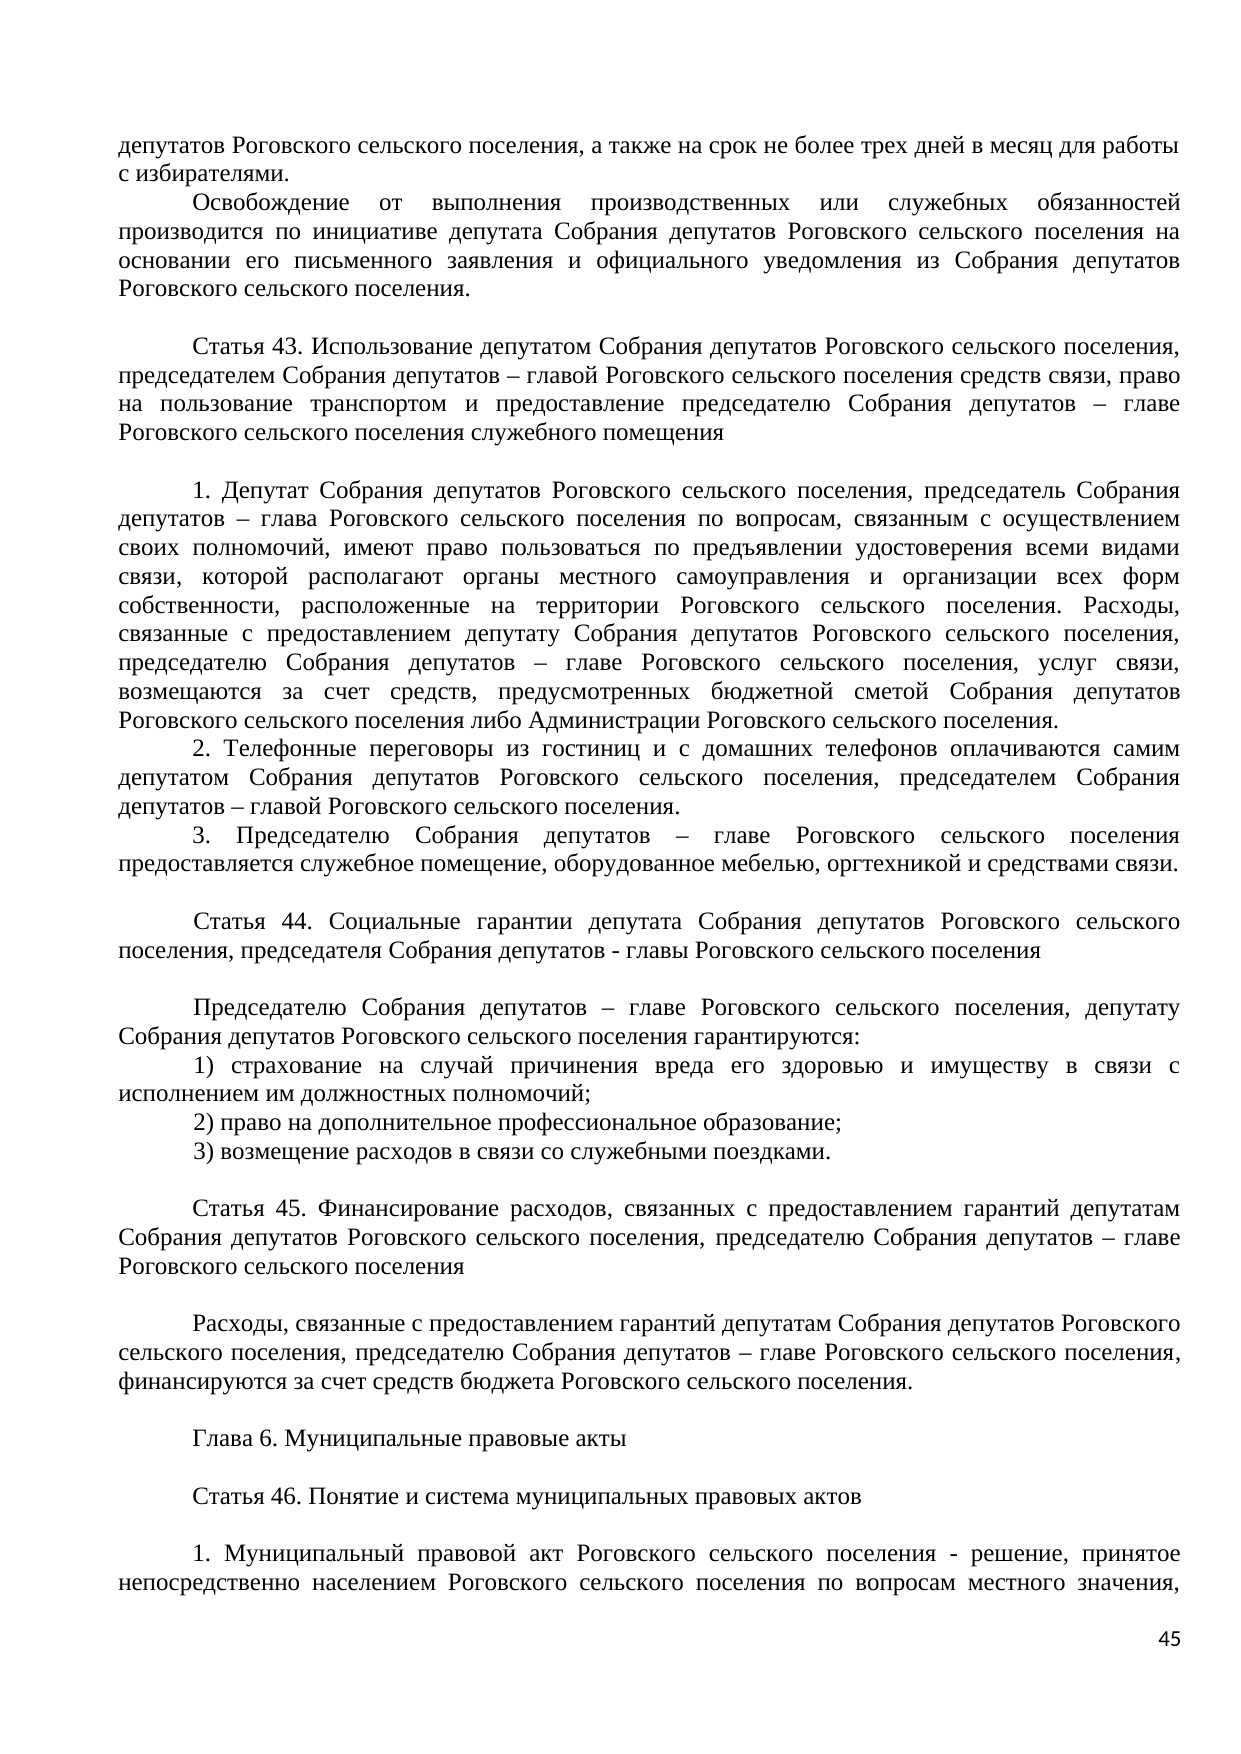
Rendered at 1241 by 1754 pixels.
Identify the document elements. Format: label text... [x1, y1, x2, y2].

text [118, 1538, 1181, 1596]
text 3. Председателю Собрания депутатов – главе Роговского сельского поселения предоставляется служебное помещение, оборудованное мебелью, оргтехникой и средствами связи. [118, 820, 1181, 877]
text Статья 43. Использование депутатом Собрания депутатов Роговского сельского поселения, председателем Собрания депутатов – главой Роговского сельского поселения средств связи, право на пользование транспортом и предоставление председателю Собрания депутатов – главе Роговского сельского поселения служебного помещения [118, 331, 1181, 446]
text 1. Депутат Собрания депутатов Роговского сельского поселения, председатель Собрания депутатов – глава Роговского сельского поселения по вопросам, связанным с осуществлением своих полномочий, имеют право пользоваться по предъявлении удостоверения всеми видами связи, которой располагают органы местного самоуправления и организации всех форм собственности, расположенные на территории Роговского сельского поселения. Расходы, связанные с предоставлением депутату Собрания депутатов Роговского сельского поселения, председателю Собрания депутатов – главе Роговского сельского поселения, услуг связи, возмещаются за счет средств, предусмотренных бюджетной сметой Собрания депутатов Роговского сельского поселения либо Администрации Роговского сельского поселения. [118, 475, 1181, 733]
text Статья 44. Социальные гарантии депутата Собрания депутатов Роговского сельского поселения, председателя Собрания депутатов - главы Роговского сельского поселения [118, 906, 1181, 963]
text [118, 130, 1181, 187]
text Освобождение от выполнения производственных или служебных обязанностей производится по инициативе депутата Собрания депутатов Роговского сельского поселения на основании его письменного заявления и официального уведомления из Собрания депутатов Роговского сельского поселения. [118, 187, 1181, 302]
text 2) право на дополнительное профессиональное образование; [118, 1107, 1181, 1136]
text 1) страхование на случай причинения вреда его здоровью и имуществу в связи с исполнением им должностных полномочий; [118, 1050, 1181, 1107]
text Председателю Собрания депутатов – главе Роговского сельского поселения, депутату Собрания депутатов Роговского сельского поселения гарантируются: [118, 992, 1181, 1050]
text 2. Телефонные переговоры из гостиниц и с домашних телефонов оплачиваются самим депутатом Собрания депутатов Роговского сельского поселения, председателем Собрания депутатов – главой Роговского сельского поселения. [118, 733, 1181, 820]
text Расходы, связанные с предоставлением гарантий депутатам Собрания депутатов Роговского сельского поселения, председателю Собрания депутатов – главе Роговского сельского поселения, финансируются за счет средств бюджета Роговского сельского поселения. [118, 1308, 1181, 1395]
text Глава 6. Муниципальные правовые акты [118, 1423, 1181, 1452]
text 3) возмещение расходов в связи со служебными поездками. [118, 1136, 1181, 1165]
text Статья 45. Финансирование расходов, связанных с предоставлением гарантий депутатам Собрания депутатов Роговского сельского поселения, председателю Собрания депутатов – главе Роговского сельского поселения [118, 1193, 1181, 1280]
text Статья 46. Понятие и система муниципальных правовых актов [118, 1481, 1181, 1510]
